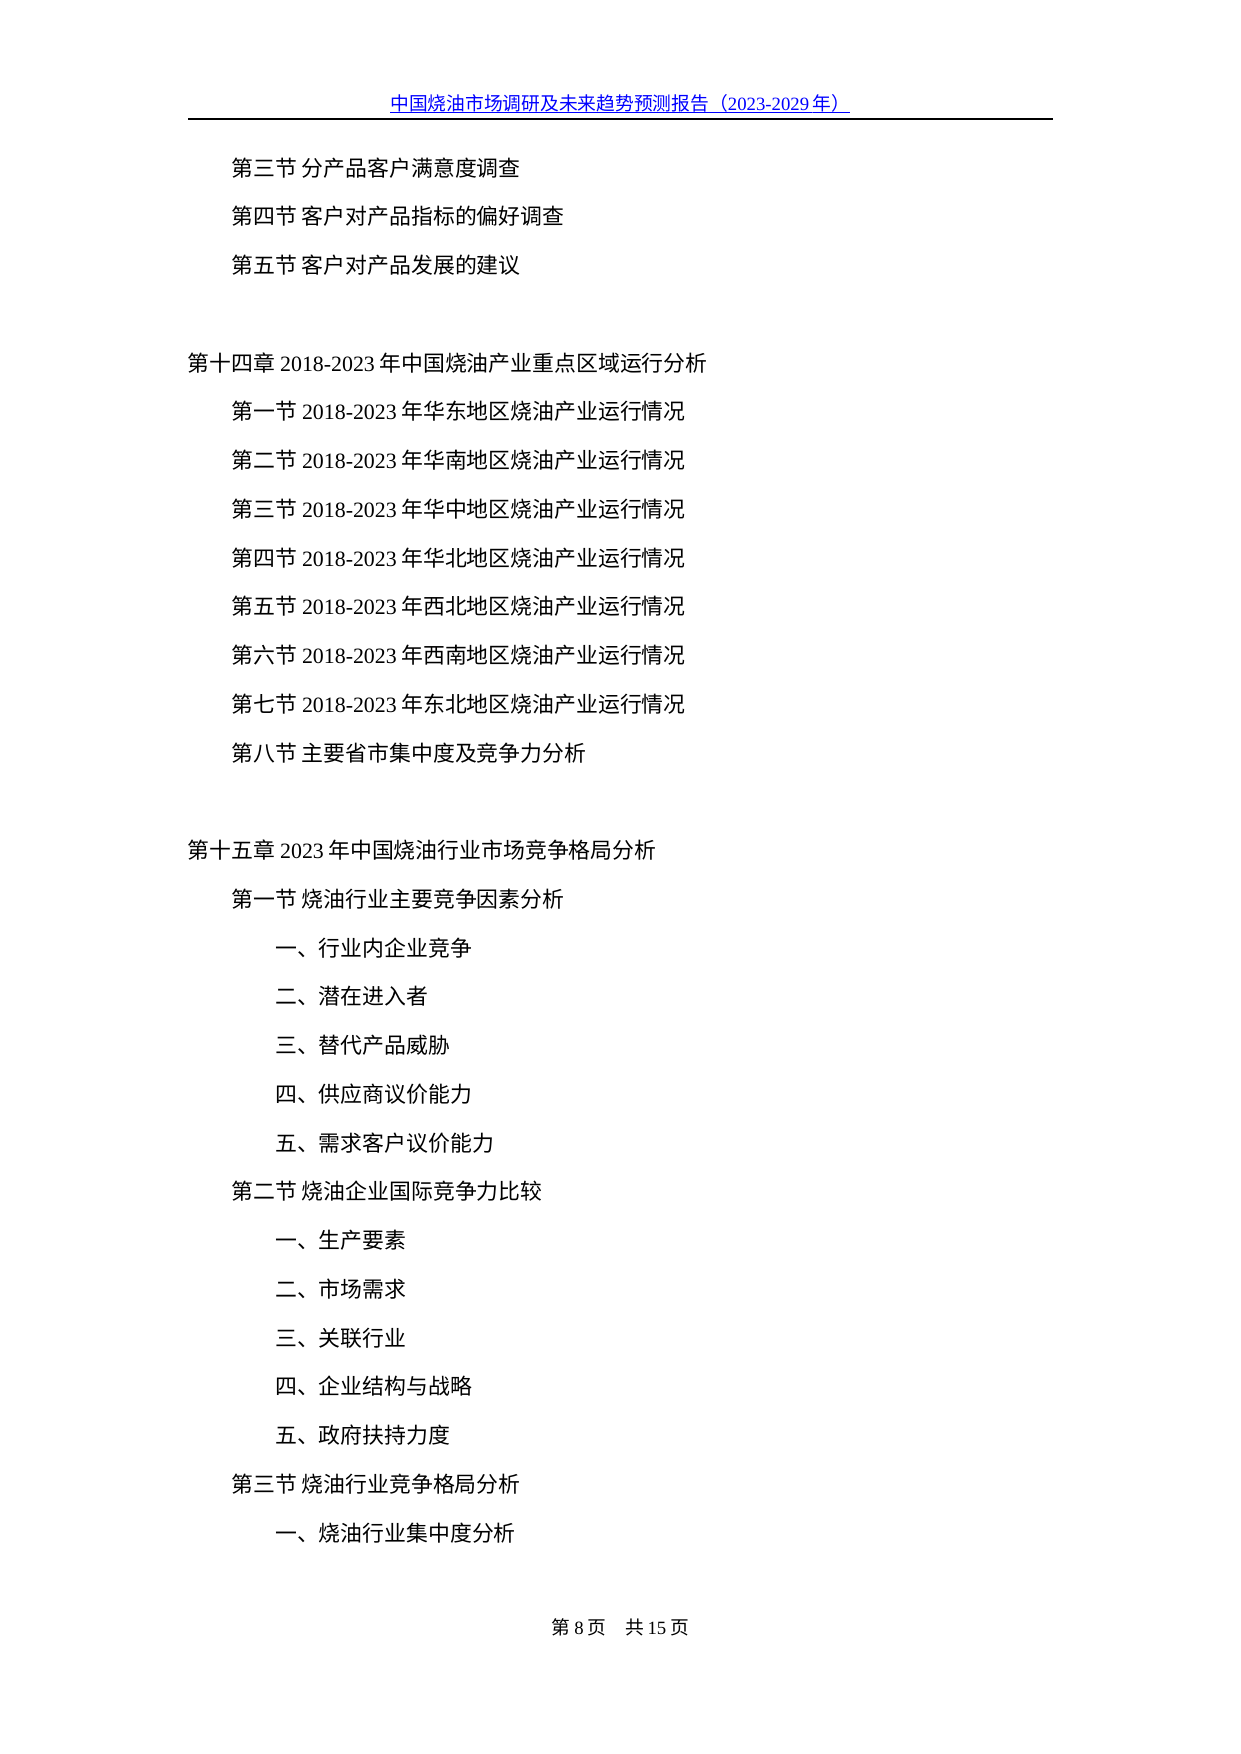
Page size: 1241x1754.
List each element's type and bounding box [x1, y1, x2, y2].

text [187, 150, 1053, 1548]
